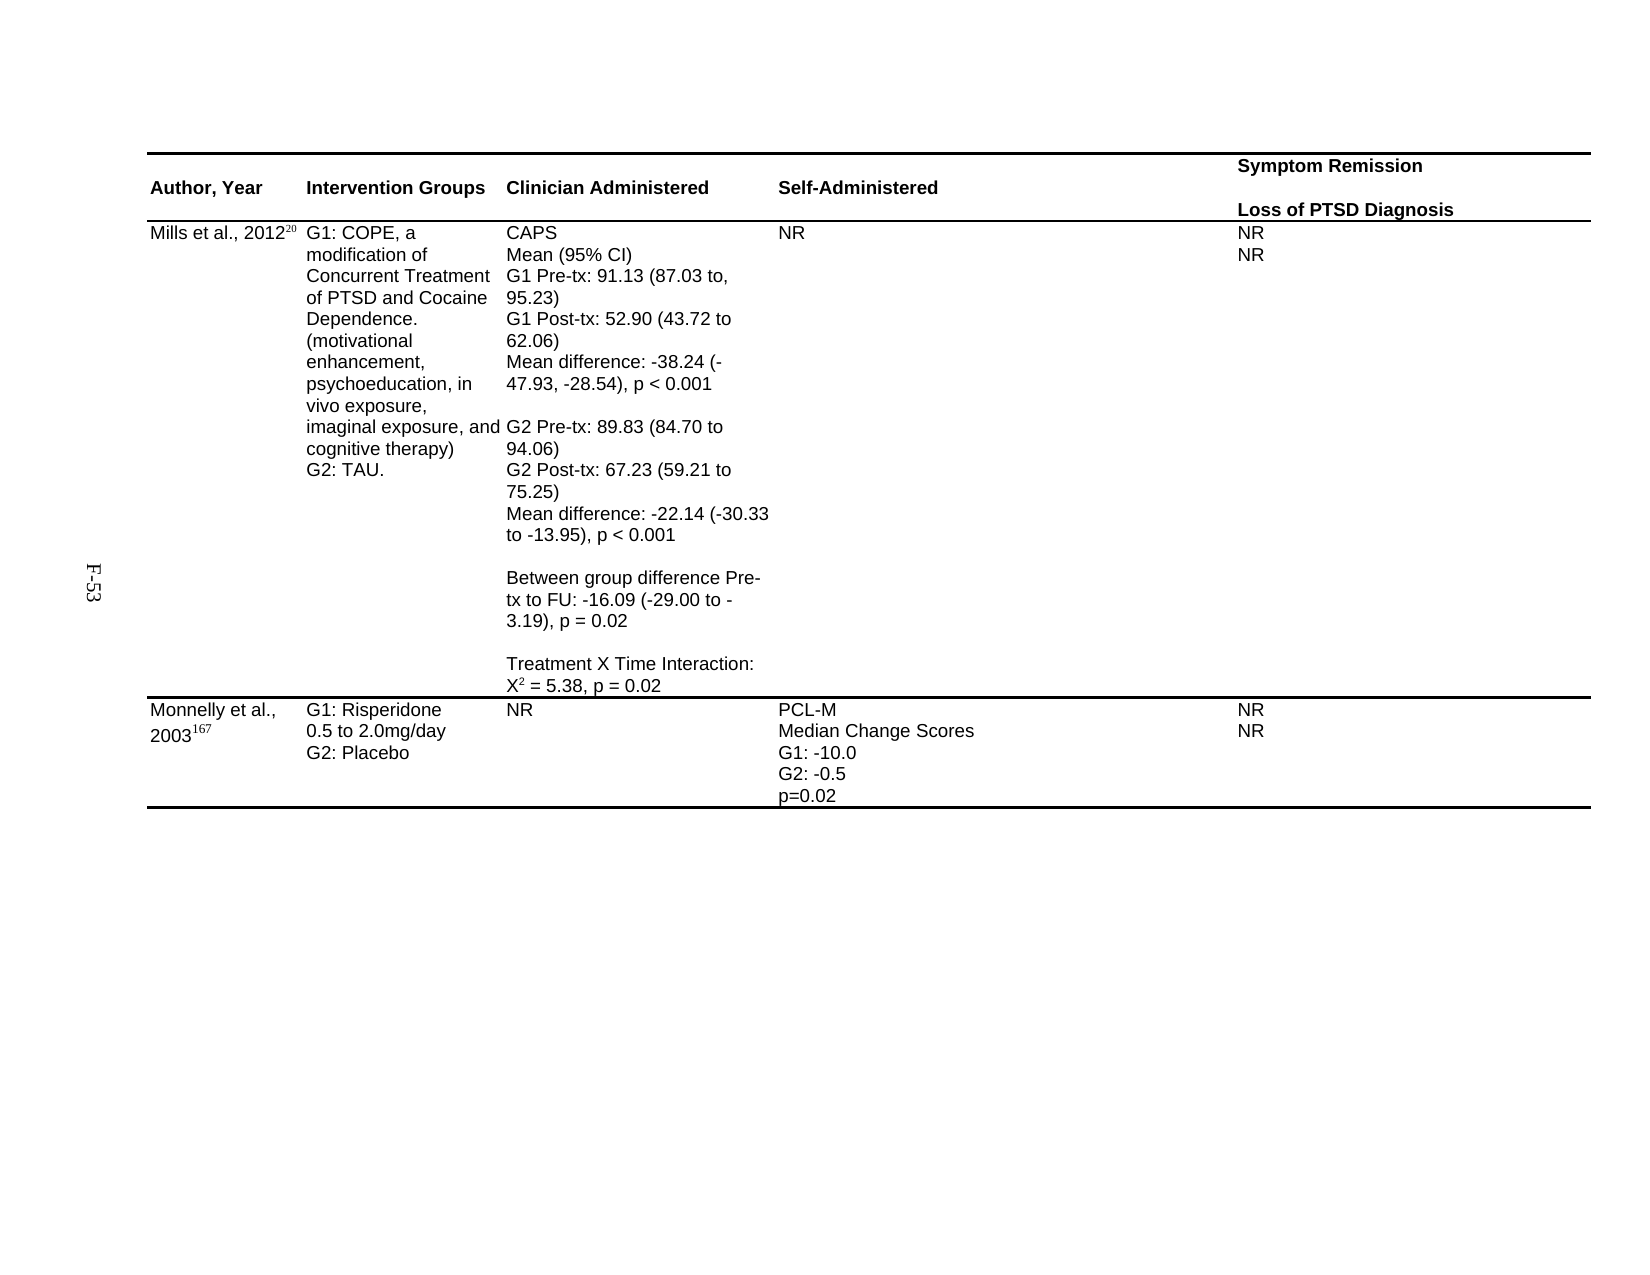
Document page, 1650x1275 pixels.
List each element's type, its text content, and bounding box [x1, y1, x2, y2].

table_header Symptom Remission Loss of PTSD Diagnosis [1234, 155, 1591, 220]
table_cell NR [775, 222, 1234, 696]
table_header Clinician Administered [503, 155, 775, 220]
table_cell NR NR [1234, 222, 1591, 696]
table_cell NR NR [1234, 699, 1591, 806]
table_cell PCL-M Median Change Scores G1: -10.0 G2: -0.5 p=0.02 [775, 699, 1234, 806]
table_cell G1: COPE, a modification of Concurrent Treatment of PTSD and Cocaine Dependence. (motivational enhancement, psychoeducation, in vivo exposure, imaginal exposure, and cognitive therapy) G2: TAU. [303, 222, 503, 696]
table_cell Mills et al., 201220 [147, 222, 303, 696]
table_cell NR [503, 699, 775, 806]
table_cell Monnelly et al., 2003167 [147, 699, 303, 806]
table_header Self-Administered [775, 155, 1234, 220]
table_header Intervention Groups [303, 155, 503, 220]
table_cell CAPS Mean (95% CI) G1 Pre-tx: 91.13 (87.03 to, 95.23) G1 Post-tx: 52.90 (43.72 to 62.06) Mean difference: -38.24 (-47.93, -28.54), p < 0.001 G2 Pre-tx: 89.83 (84.70 to 94.06) G2 Post-tx: 67.23 (59.21 to 75.25) Mean difference: -22.14 (-30.33 to -13.95), p < 0.001 Between group difference Pre-tx to FU: -16.09 (-29.00 to -3.19), p = 0.02 Treatment X Time Interaction: X2 = 5.38, p = 0.02 [503, 222, 775, 696]
table_cell G1: Risperidone 0.5 to 2.0mg/day G2: Placebo [303, 699, 503, 806]
table_header Author, Year [147, 155, 303, 220]
